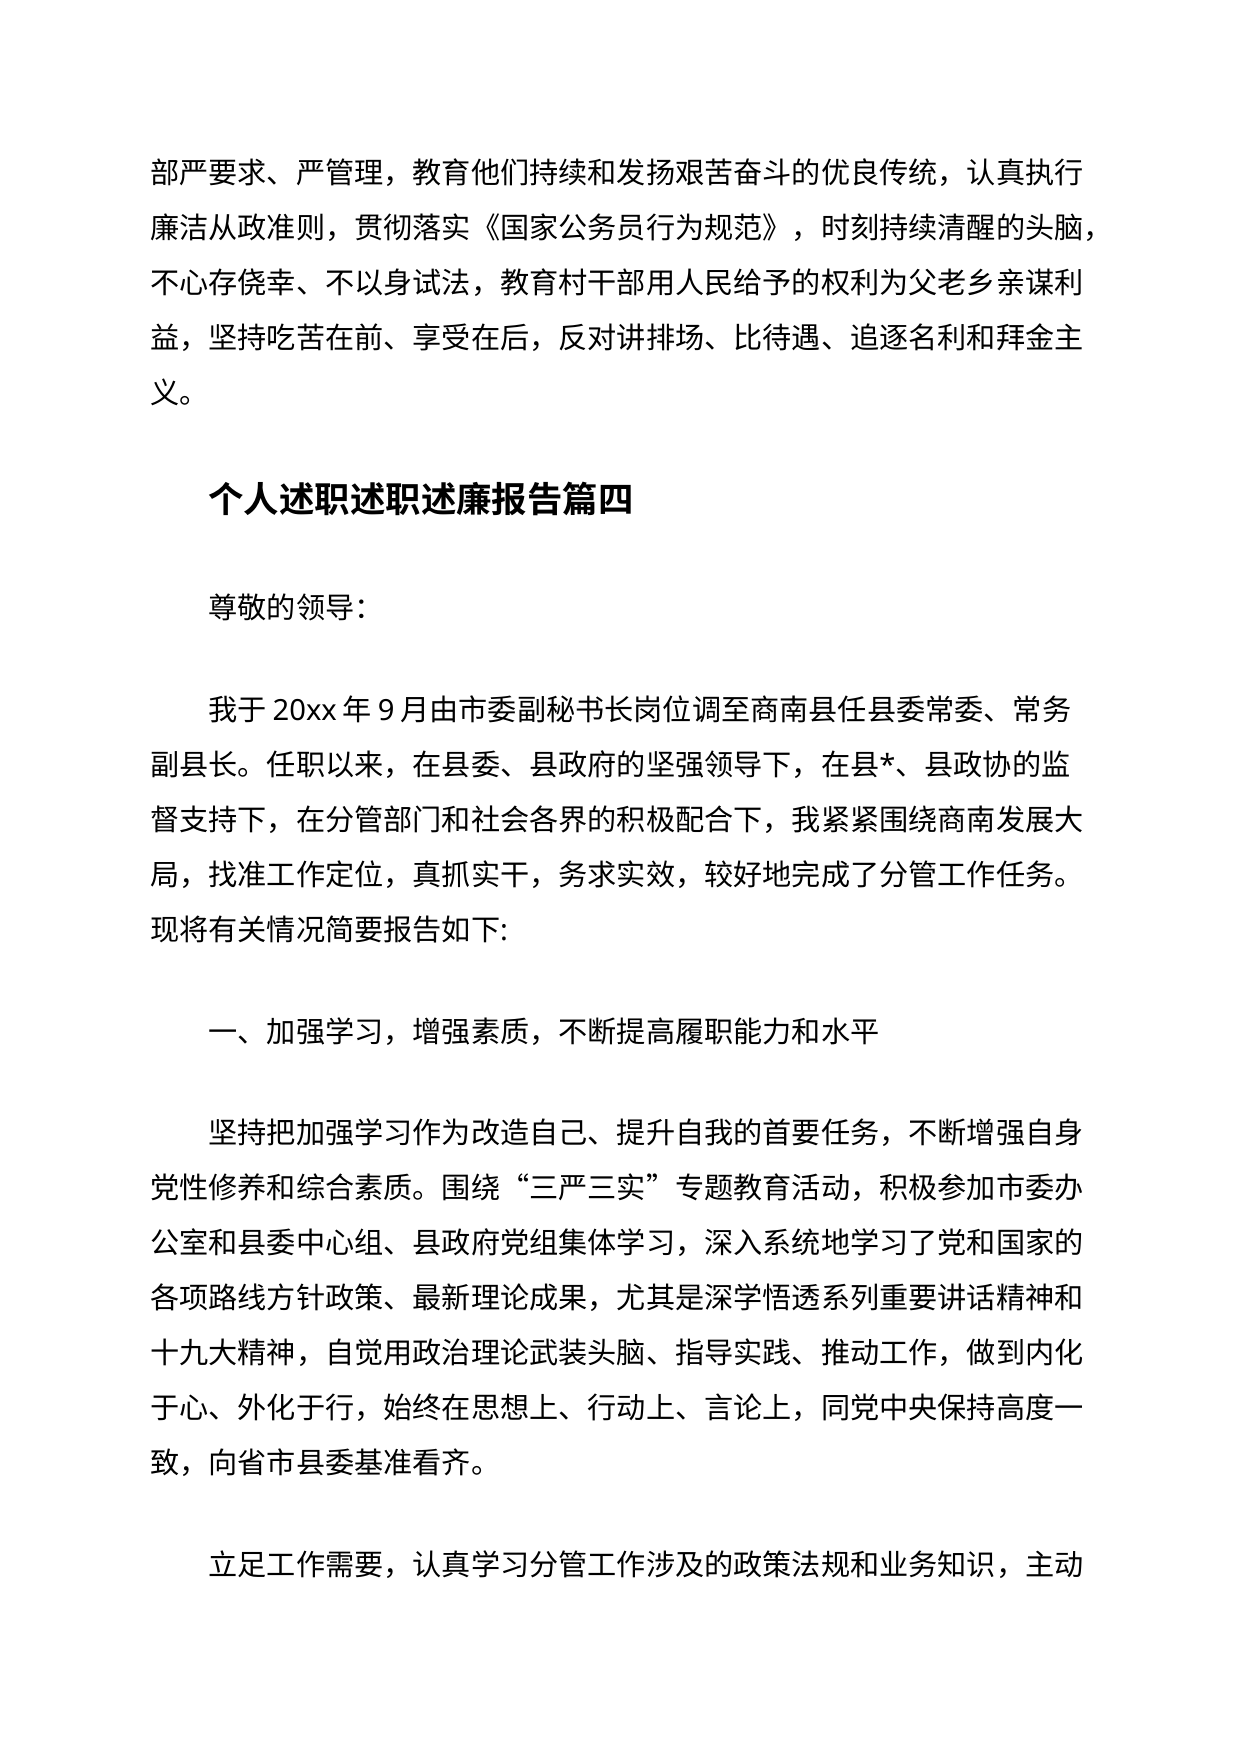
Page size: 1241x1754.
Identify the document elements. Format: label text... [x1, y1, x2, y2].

text 坚持把加强学习作为改造自己、提升自我的首要任务，不断增强自身党性修养和综合素质。围绕“三严三实”专题教育活动，积极参加市委办公室和县委中心组、县政府党组集体学习，深入系统地学习了党和国家的各项路线方针政策、最新理论成果，尤其是深学悟透系列重要讲话精神和十九大精神，自觉用政治理论武装头脑、指导实践、推动工作，做到内化于心、外化于行，始终在思想上、行动上、言论上，同党中央保持高度一致，向省市县委基准看齐。 [150, 1110, 1090, 1482]
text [150, 1541, 1090, 1583]
text 个人述职述职述廉报告篇四 [150, 471, 1090, 523]
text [150, 150, 1090, 412]
text 尊敬的领导： [150, 585, 1090, 627]
text 我于20xx年9月由市委副秘书长岗位调至商南县任县委常委、常务副县长。任职以来，在县委、县政府的坚强领导下，在县*、县政协的监督支持下，在分管部门和社会各界的积极配合下，我紧紧围绕商南发展大局，找准工作定位，真抓实干，务求实效，较好地完成了分管工作任务。现将有关情况简要报告如下: [150, 687, 1090, 949]
text 一、加强学习，增强素质，不断提高履职能力和水平 [150, 1008, 1090, 1051]
